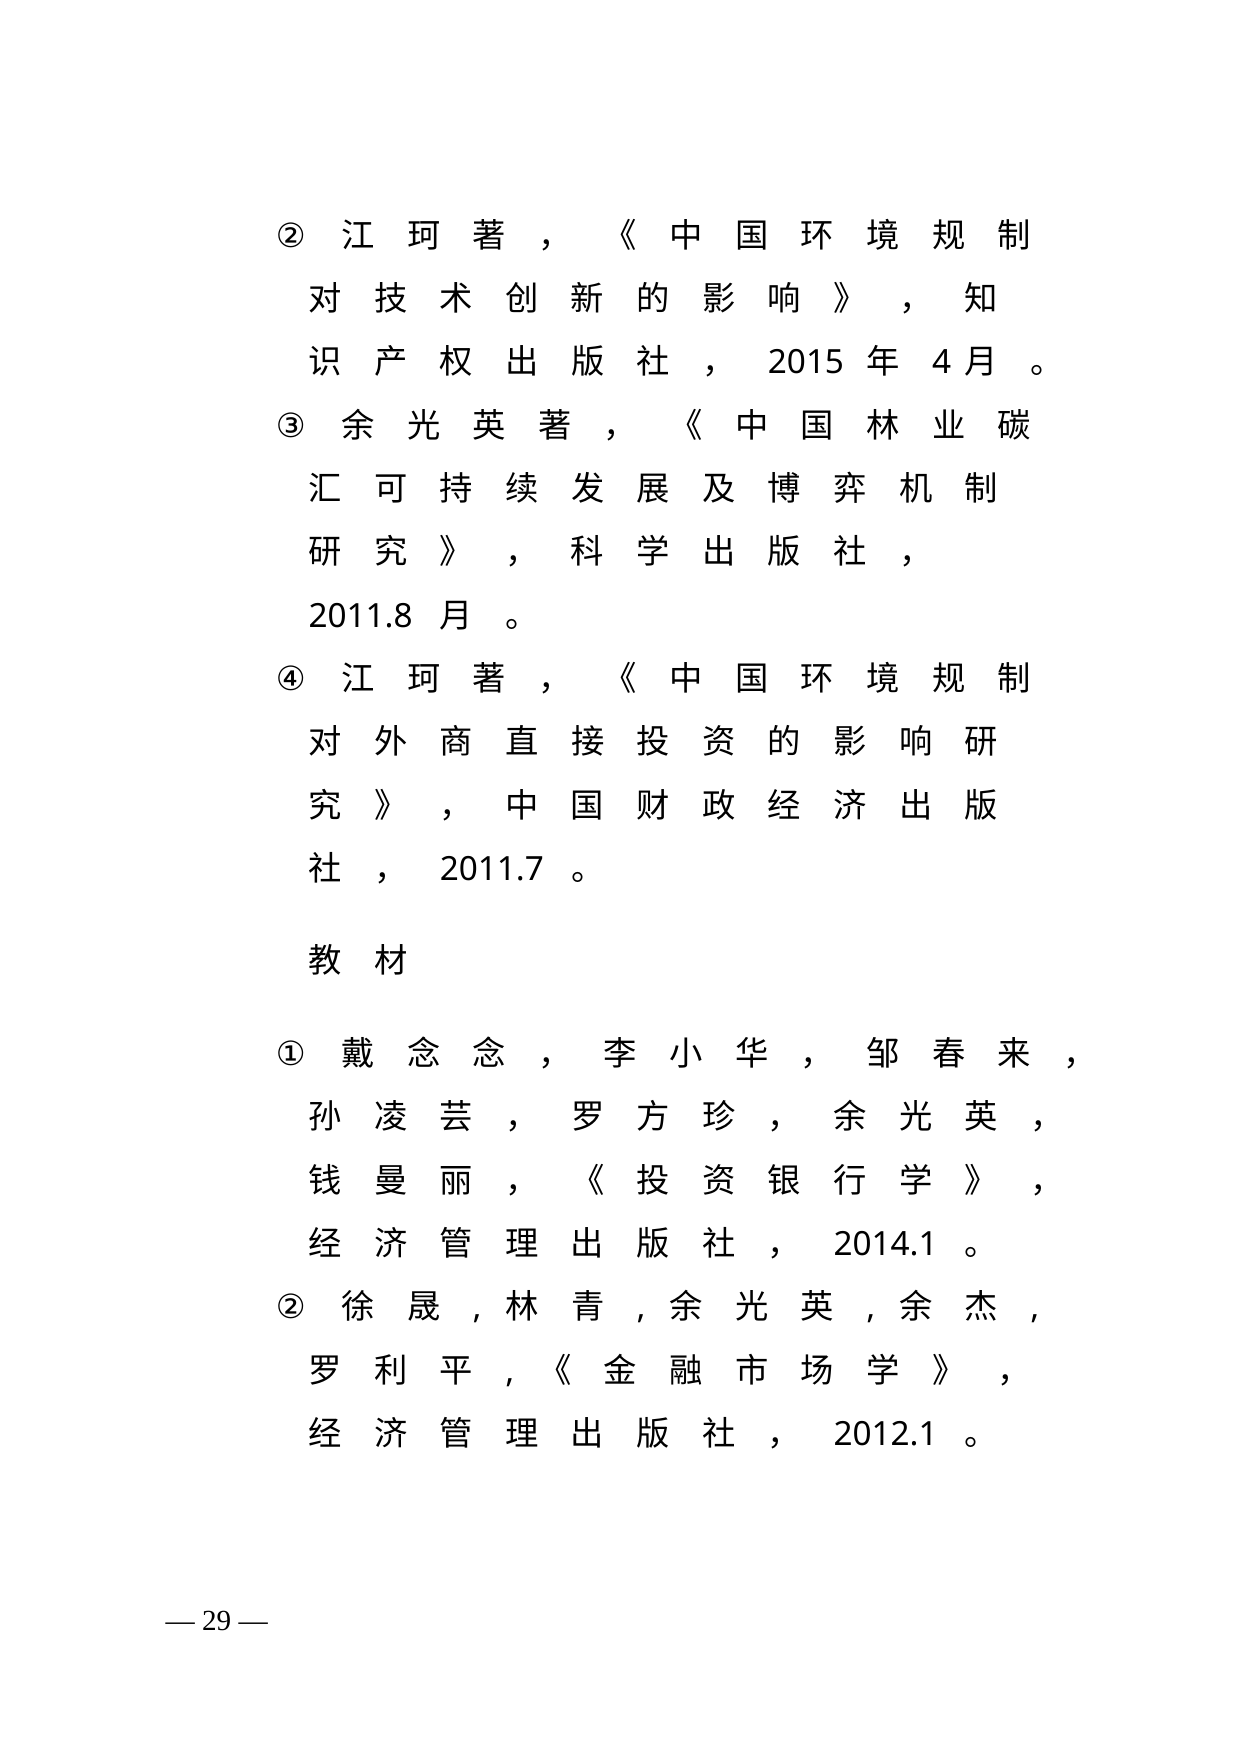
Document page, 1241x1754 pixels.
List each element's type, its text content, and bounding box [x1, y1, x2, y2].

list 余光英著，《中国林业碳汇可持续发展及博弈机制研究》，科学出版社，2011.8月。 [243, 576, 1063, 829]
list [243, 201, 1063, 328]
list 戴念念，李小华，邹春来，孙凌芸，罗方珍，余光英，钱曼丽，《投资银行学》，经济管理出版社，2014.1。 [243, 1233, 1063, 1487]
list 江珂著，《中国环境规制对外商直接投资的影响研究》，中国财政经济出版社，2011.7。 [243, 858, 1063, 1112]
list 江珂著，《中国环境规制对技术创新的影响》，知识产权出版社，2015年4月。 [243, 357, 1063, 547]
text 教材 [280, 1141, 1063, 1204]
